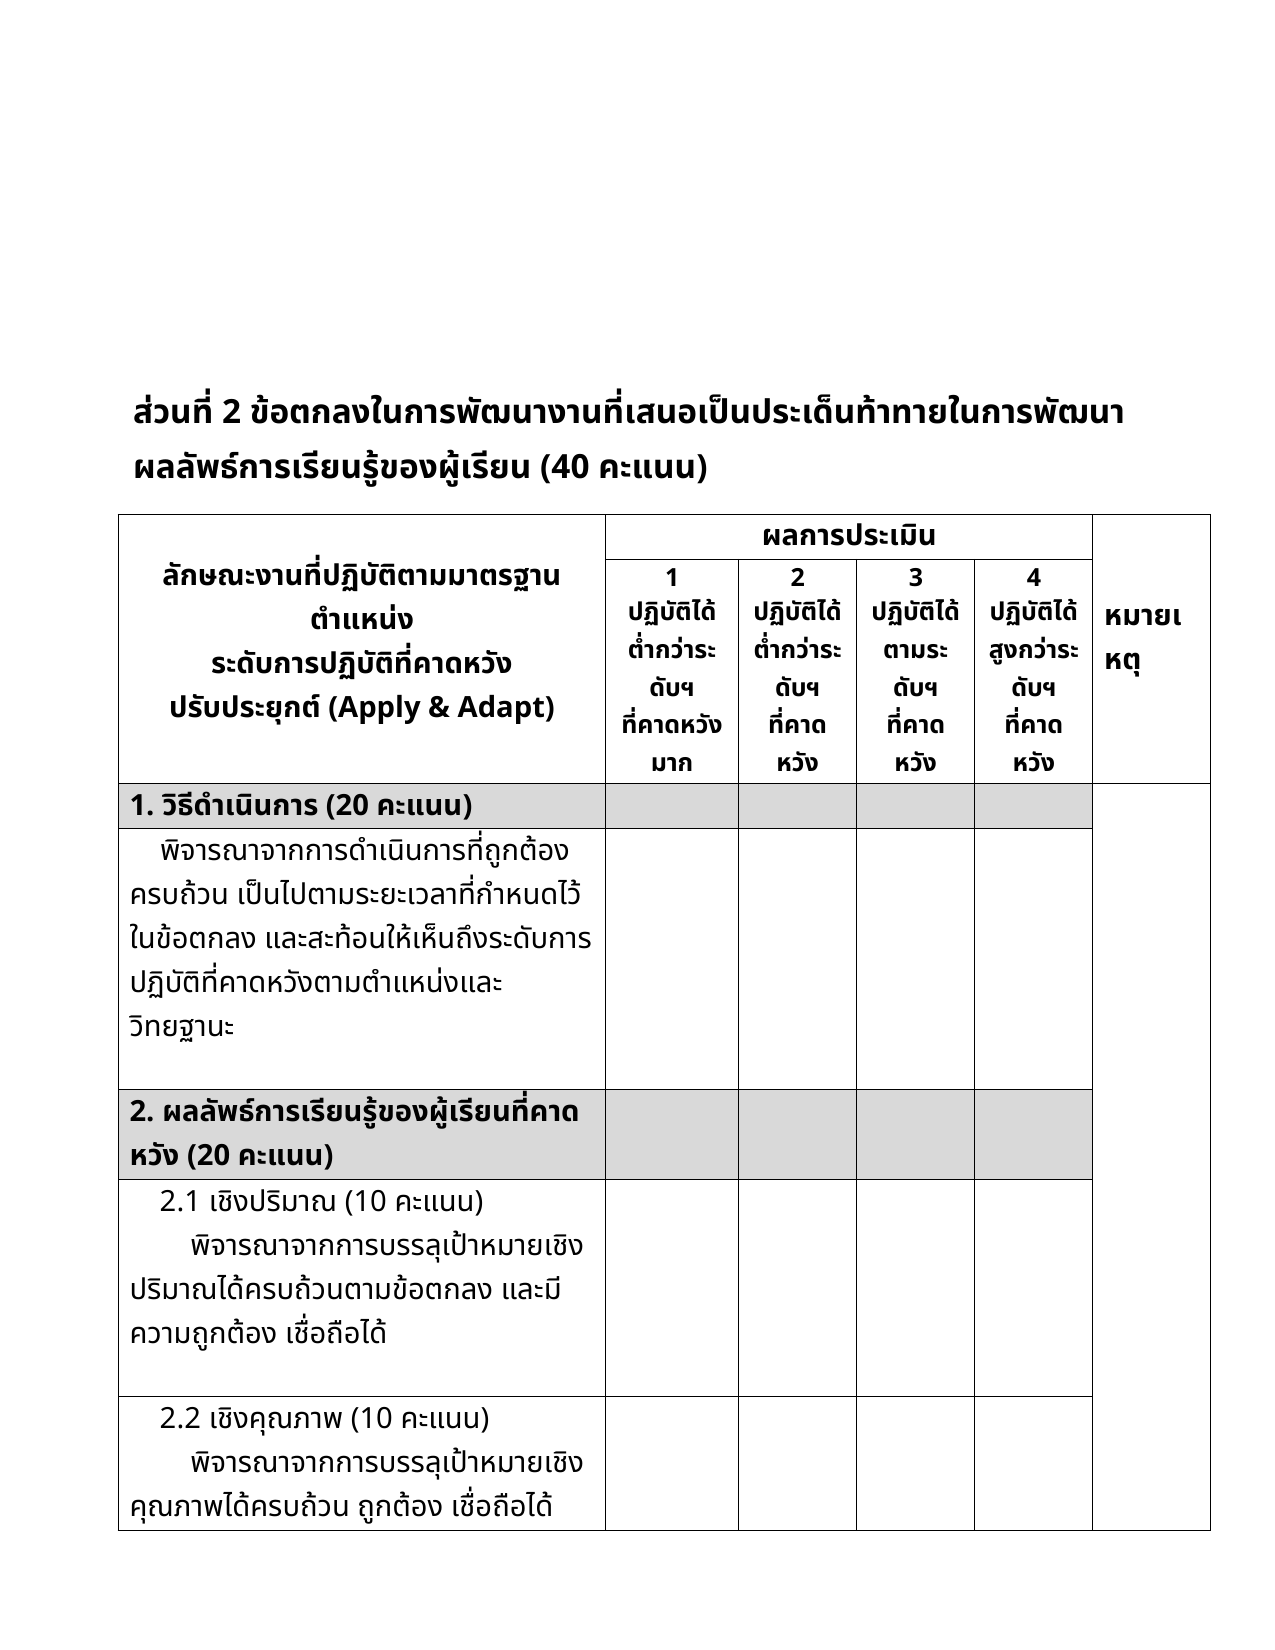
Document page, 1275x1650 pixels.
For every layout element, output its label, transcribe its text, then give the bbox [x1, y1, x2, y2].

table_cell [606, 1397, 738, 1529]
table_header ผลการประเมิน [606, 515, 1092, 559]
table_cell 3 ปฏิบัติได้ ตามระดับฯ ที่คาดหวัง [857, 560, 974, 783]
table_cell [975, 784, 1092, 828]
table_cell [606, 1090, 738, 1179]
table_cell [975, 1397, 1092, 1529]
table_cell [975, 1090, 1092, 1179]
table_cell [739, 1397, 856, 1529]
table_cell [739, 1090, 856, 1179]
table_cell [606, 829, 738, 1089]
table_cell [857, 1090, 974, 1179]
table_cell [975, 1180, 1092, 1396]
text ส่วนที่ 2 ข้อตกลงในการพัฒนางานที่เสนอเป็นประเด็นท้าทายในการพัฒนาผลลัพธ์การเรียนรู้ของผู้เรียน (40 คะแนน) [133, 388, 1211, 493]
table_cell 1 ปฏิบัติได้ ต่ำกว่าระดับฯ ที่คาดหวังมาก [606, 560, 738, 783]
table_cell [857, 1397, 974, 1529]
table_cell 4 ปฏิบัติได้ สูงกว่าระดับฯ ที่คาดหวัง [975, 560, 1092, 783]
table_header หมายเหตุ [1093, 515, 1210, 783]
table_header ลักษณะงานที่ปฏิบัติตามมาตรฐานตำแหน่ง ระดับการปฏิบัติที่คาดหวัง ปรับประยุกต์ (Apply & Adapt) [119, 515, 605, 783]
table_cell [857, 829, 974, 1089]
table_cell [739, 784, 856, 828]
table_cell [606, 784, 738, 828]
table_cell [606, 1180, 738, 1396]
table_cell 2 ปฏิบัติได้ ต่ำกว่าระดับฯ ที่คาดหวัง [739, 560, 856, 783]
table_cell 2.1 เชิงปริมาณ (10 คะแนน) พิจารณาจากการบรรลุเป้าหมายเชิงปริมาณได้ครบถ้วนตามข้อตกลง และมีความถูกต้อง เชื่อถือได้ [119, 1180, 605, 1396]
table_cell [739, 1180, 856, 1396]
table_cell [1093, 784, 1210, 1529]
table_cell [857, 784, 974, 828]
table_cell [119, 1397, 605, 1529]
table_cell พิจารณาจากการดำเนินการที่ถูกต้อง ครบถ้วน เป็นไปตามระยะเวลาที่กำหนดไว้ในข้อตกลง และสะท้อนให้เห็นถึงระดับการปฏิบัติที่คาดหวังตามตำแหน่งและวิทยฐานะ [119, 829, 605, 1089]
table_cell [857, 1180, 974, 1396]
table_cell [739, 829, 856, 1089]
table_cell [975, 829, 1092, 1089]
table_cell 2. ผลลัพธ์การเรียนรู้ของผู้เรียนที่คาดหวัง (20 คะแนน) [119, 1090, 605, 1179]
table_cell 1. วิธีดำเนินการ (20 คะแนน) [119, 784, 605, 828]
